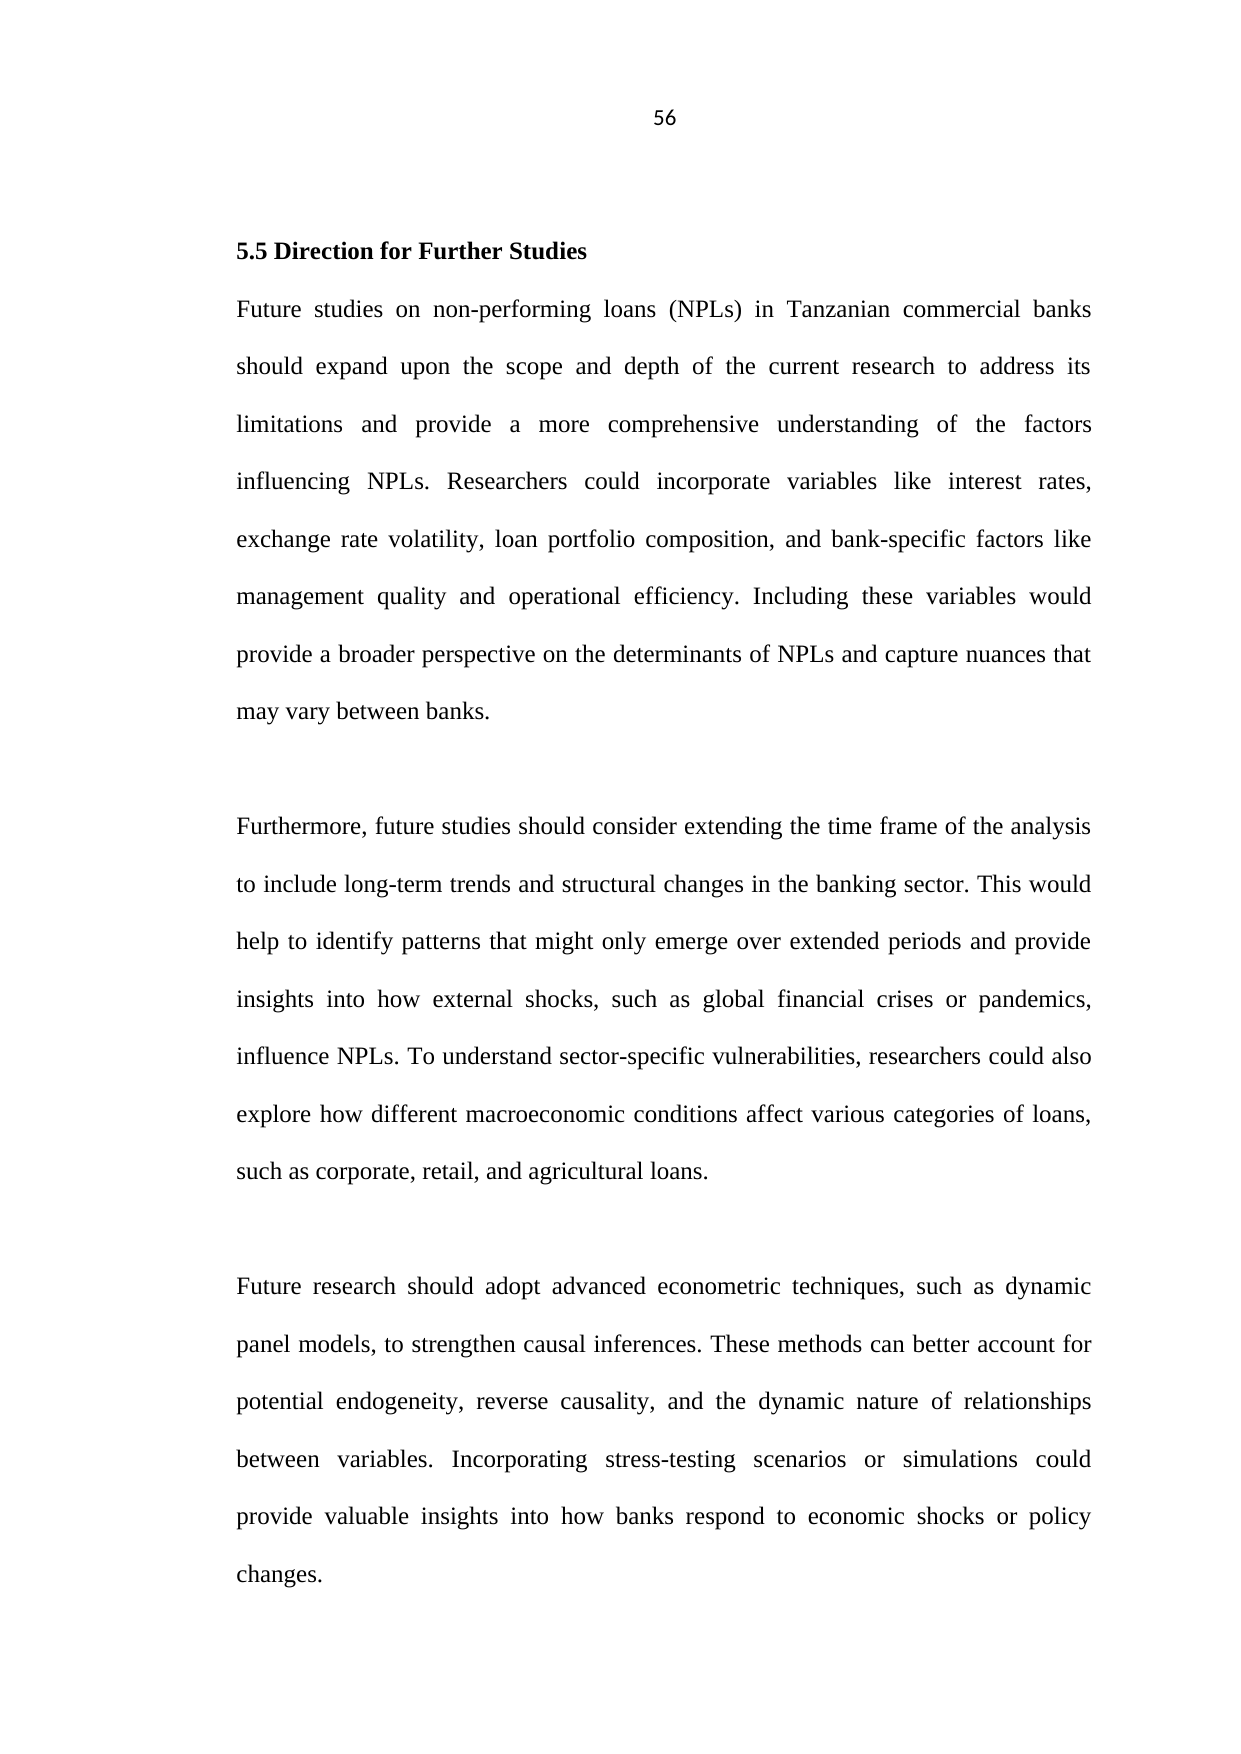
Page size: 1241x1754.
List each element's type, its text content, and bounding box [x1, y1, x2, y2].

subtitle 5.5 Direction for Further Studies [236, 236, 1092, 265]
text Furthermore, future studies should consider extending the time frame of the analysis to include long-term trends and structural changes in the banking sector. This would help to identify patterns that might only emerge over extended periods and provide insights into how external shocks, such as global financial crises or pandemics, influence NPLs. To understand sector-specific vulnerabilities, researchers could also explore how different macroeconomic conditions affect various categories of loans, such as corporate, retail, and agricultural loans. [236, 811, 1092, 1185]
text Future research should adopt advanced econometric techniques, such as dynamic panel models, to strengthen causal inferences. These methods can better account for potential endogeneity, reverse causality, and the dynamic nature of relationships between variables. Incorporating stress-testing scenarios or simulations could provide valuable insights into how banks respond to economic shocks or policy changes. [236, 1271, 1092, 1587]
text Future studies on non-performing loans (NPLs) in Tanzanian commercial banks should expand upon the scope and depth of the current research to address its limitations and provide a more comprehensive understanding of the factors influencing NPLs. Researchers could incorporate variables like interest rates, exchange rate volatility, loan portfolio composition, and bank-specific factors like management quality and operational efficiency. Including these variables would provide a broader perspective on the determinants of NPLs and capture nuances that may vary between banks. [236, 294, 1092, 725]
